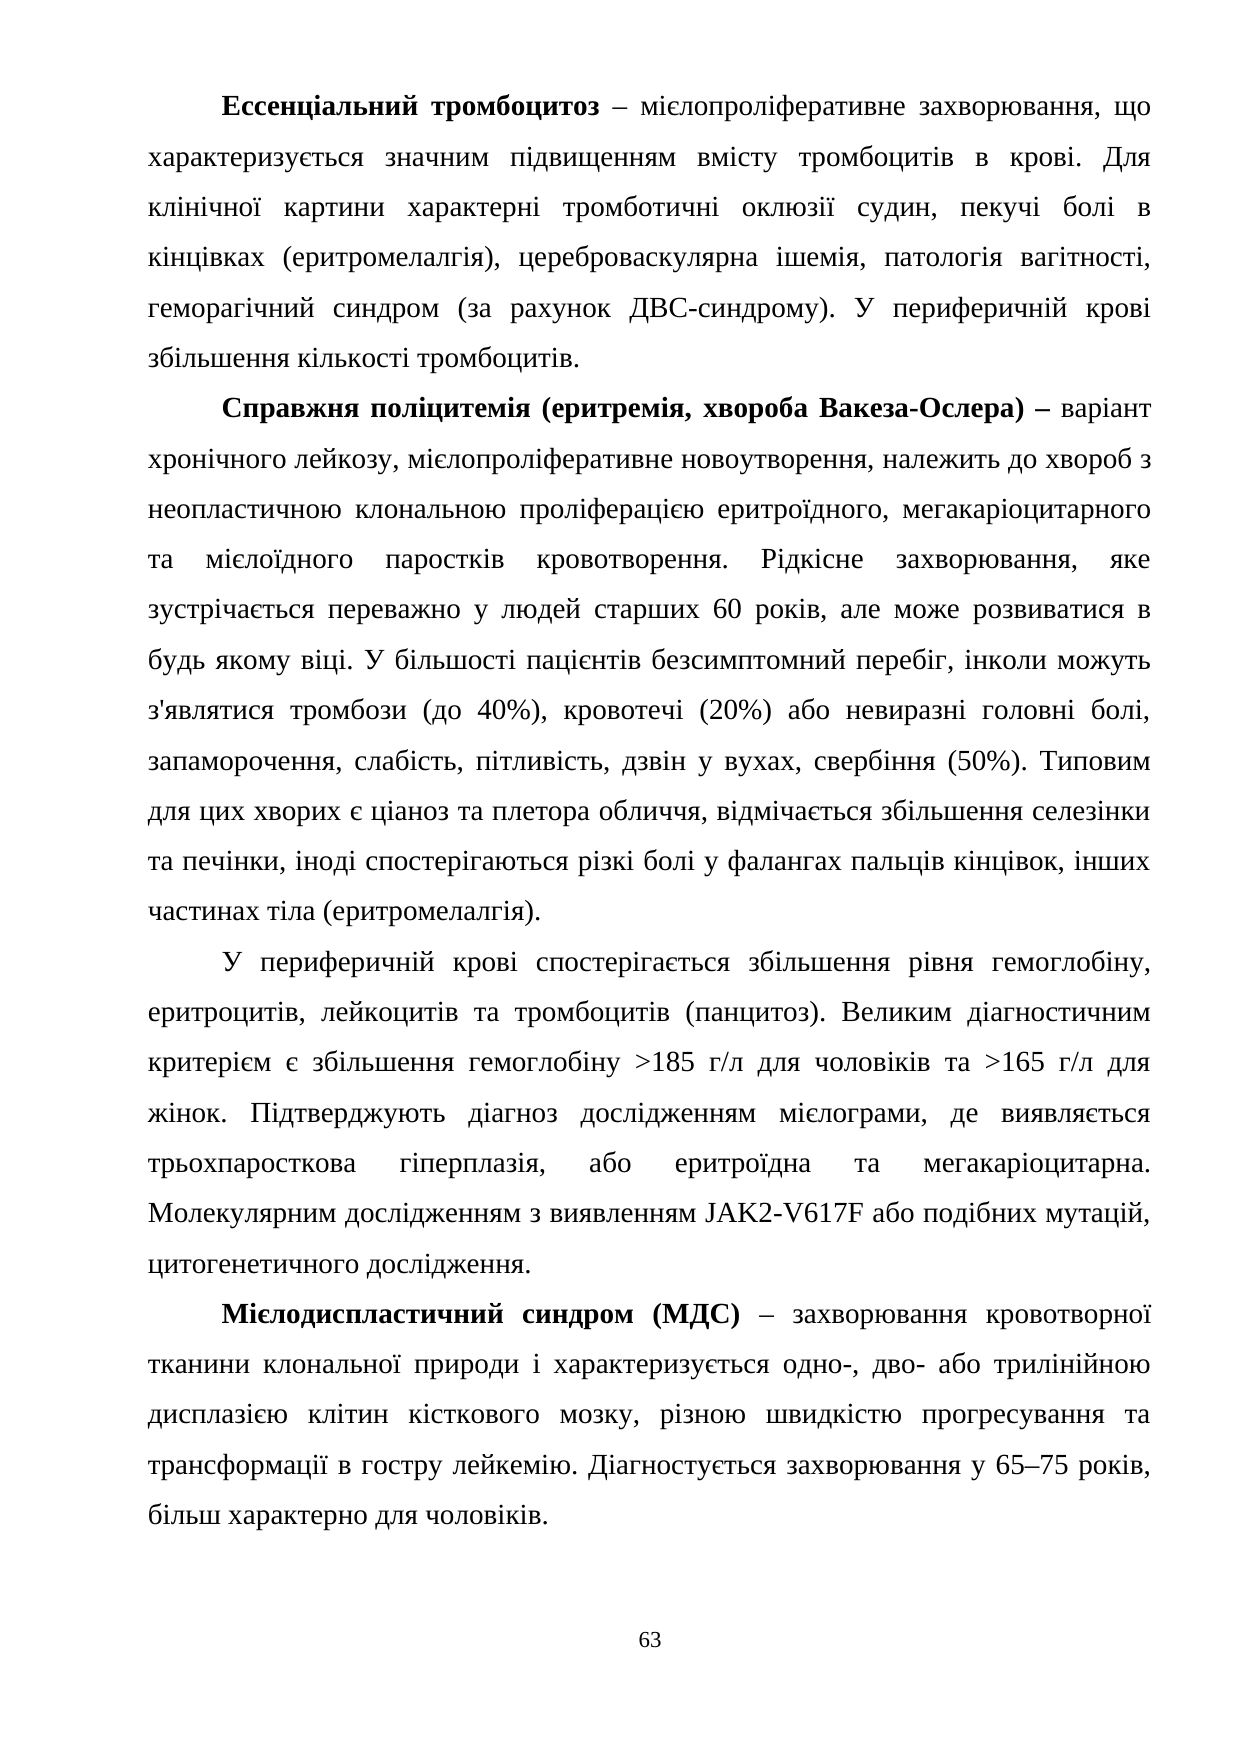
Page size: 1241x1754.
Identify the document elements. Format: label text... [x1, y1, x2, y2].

text У периферичній крові спостерігається збільшення рівня гемоглобіну, еритроцитів, лейкоцитів та тромбоцитів (панцитоз). Великим діагностичним критерієм є збільшення гемоглобіну >185 г/л для чоловіків та >165 г/л для жінок. Підтверджують діагноз дослідженням мієлограми, де виявляється трьохпаросткова гіперплазія, або еритроїдна та мегакаріоцитарна. Молекулярним дослідженням з виявленням JAK2-V617F або подібних мутацій, цитогенетичного дослідження. [148, 944, 1152, 1279]
text Ессенціальний тромбоцитоз – мієлопроліферативне захворювання, що характеризується значним підвищенням вмісту тромбоцитів в крові. Для клінічної картини характерні тромботичні оклюзії судин, пекучі болі в кінцівках (еритромелалгія), цереброваскулярна ішемія, патологія вагітності, геморагічний синдром (за рахунок ДВС-синдрому). У периферичній крові збільшення кількості тромбоцитів. [148, 88, 1152, 374]
text Справжня поліцитемія (еритремія, хвороба Вакеза-Ослера) – варіант хронічного лейкозу, мієлопроліферативне новоутворення, належить до хвороб з неопластичною клональною проліферацією еритроїдного, мегакаріоцитарного та мієлоїдного паростків кровотворення. Рідкісне захворювання, яке зустрічається переважно у людей старших 60 років, але може розвиватися в будь якому віці. У більшості пацієнтів безсимптомний перебіг, інколи можуть з'являтися тромбози (до 40%), кровотечі (20%) або невиразні головні болі, запаморочення, слабість, пітливість, дзвін у вухах, свербіння (50%). Типовим для цих хворих є ціаноз та плетора обличчя, відмічається збільшення селезінки та печінки, іноді спостерігаються різкі болі у фалангах пальців кінцівок, інших частинах тіла (еритромелалгія). [148, 390, 1152, 927]
text Мієлодиспластичний синдром (МДС) – захворювання кровотворної тканини клональної природи і характеризується одно-, дво- або трилінійною дисплазією клітин кісткового мозку, різною швидкістю прогресування та трансформації в гостру лейкемію. Діагностується захворювання у 65–75 років, більш характерно для чоловіків. [148, 1296, 1152, 1531]
